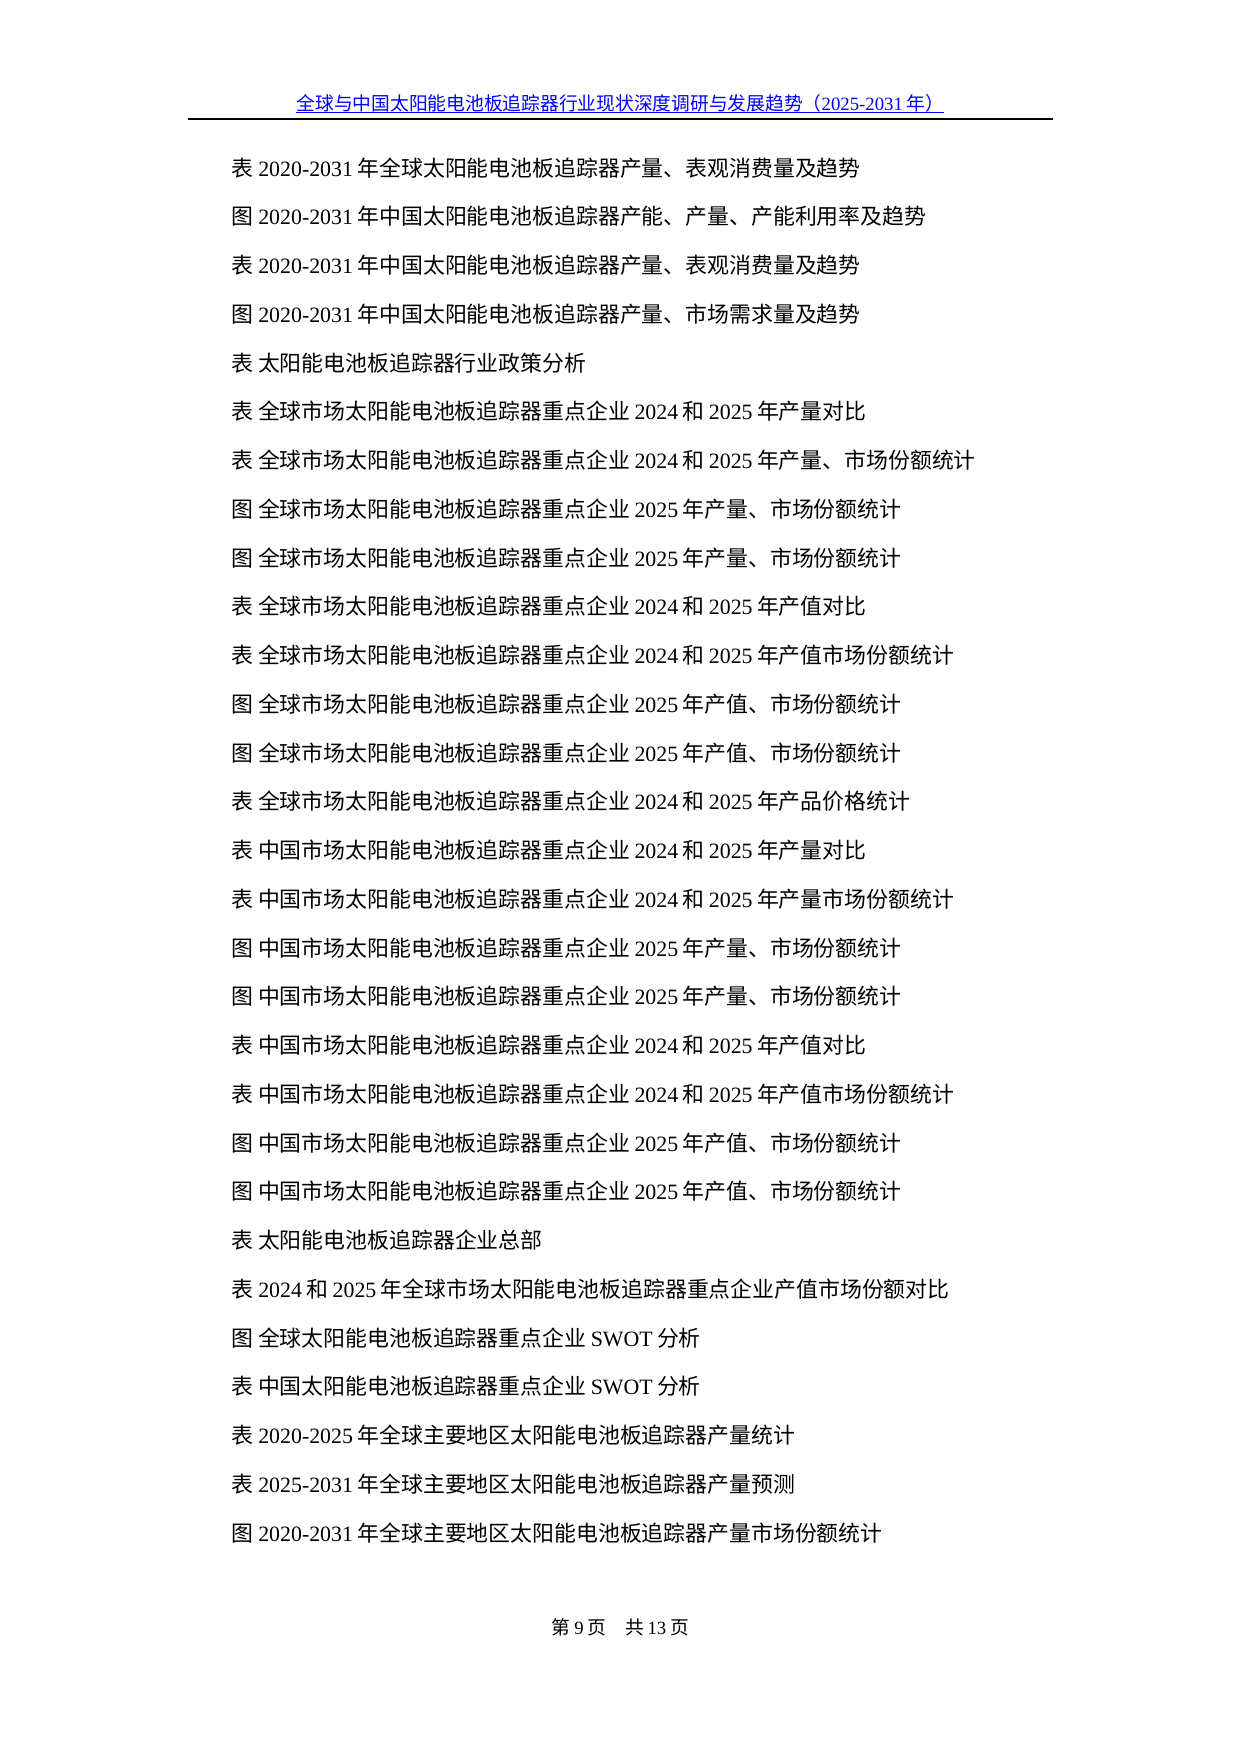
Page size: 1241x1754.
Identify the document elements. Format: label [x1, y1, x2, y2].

text [187, 150, 1053, 1548]
